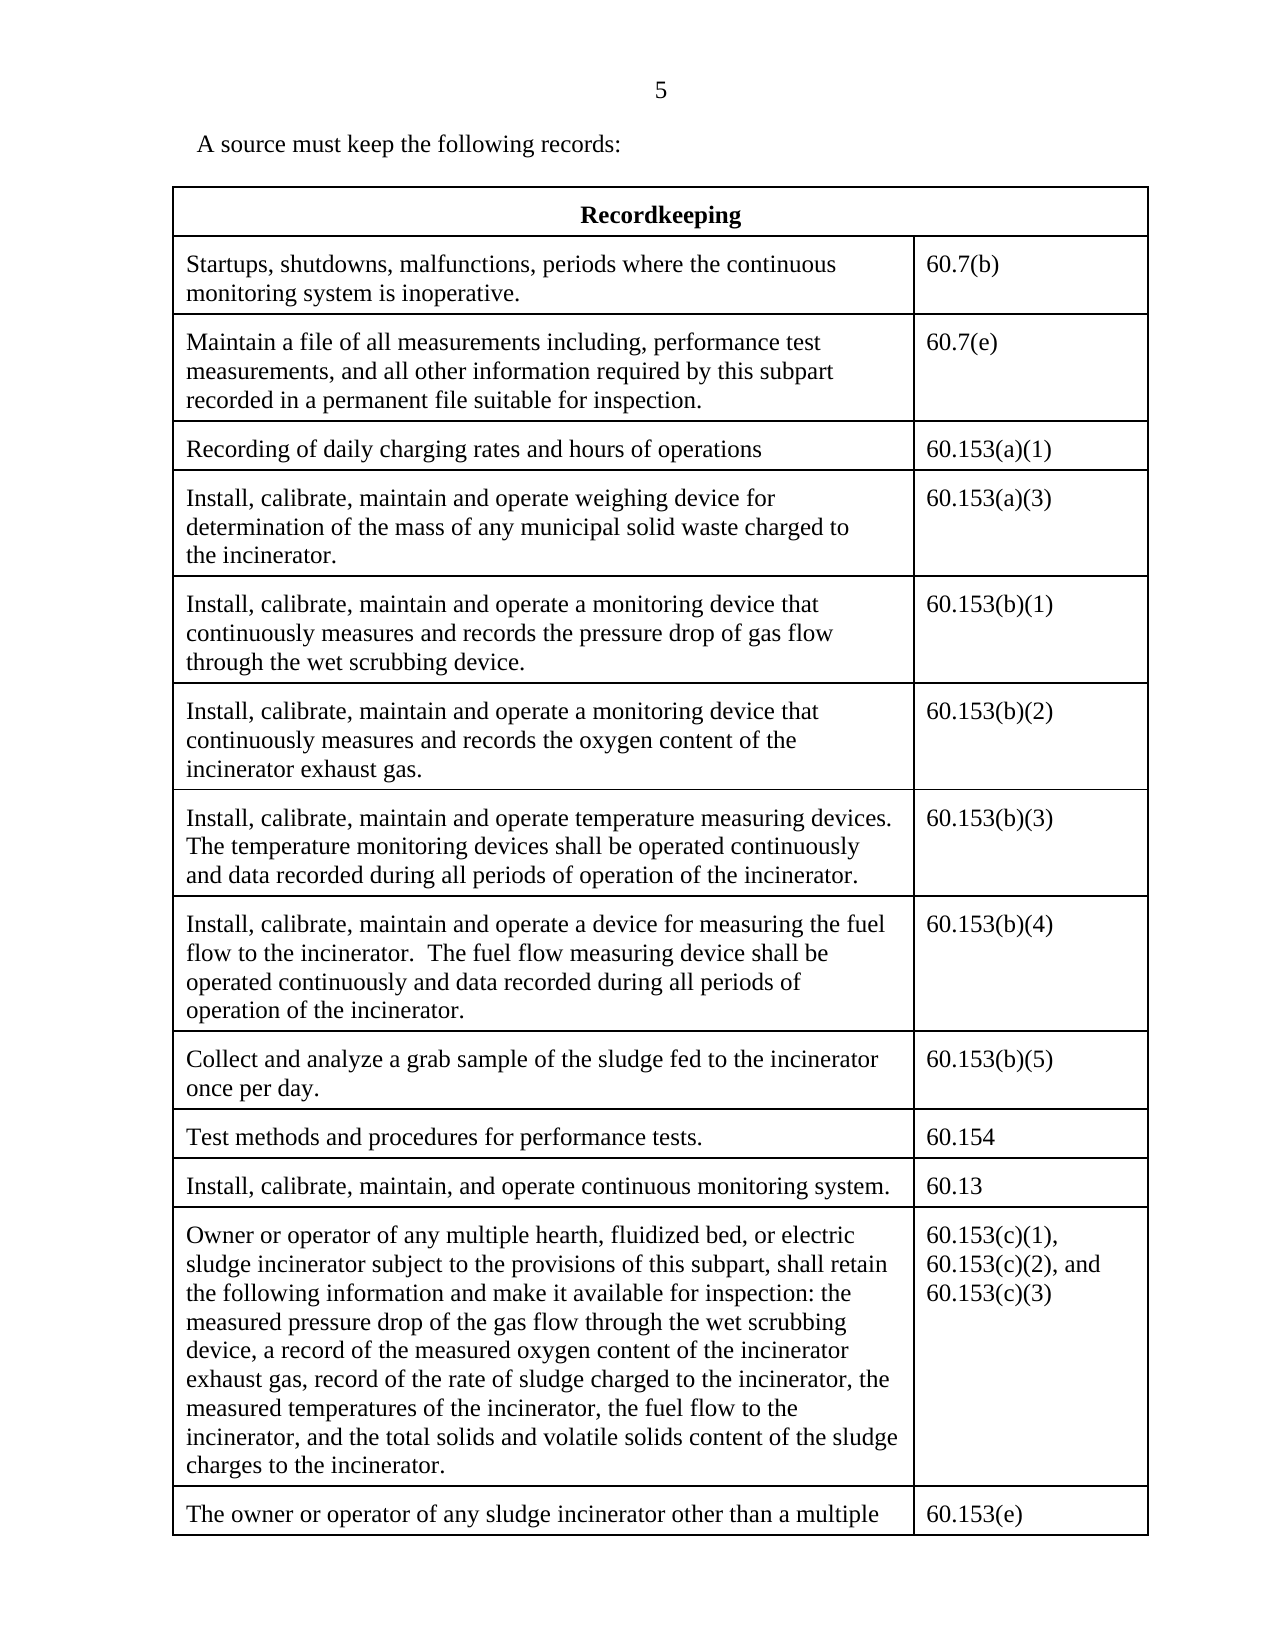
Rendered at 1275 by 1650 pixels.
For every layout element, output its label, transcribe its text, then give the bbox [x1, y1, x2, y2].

table_cell Install, calibrate, maintain and operate a monitoring device that continuously measures and records the oxygen content of the incinerator exhaust gas. [174, 684, 913, 788]
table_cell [174, 1487, 913, 1534]
table_cell 60.153(e) [915, 1487, 1147, 1534]
text A source must keep the following records: [121, 129, 1200, 157]
table_cell Install, calibrate, maintain and operate a device for measuring the fuel flow to the incinerator. The fuel flow measuring device shall be operated continuously and data recorded during all periods of operation of the incinerator. [174, 897, 913, 1030]
table_cell Maintain a file of all measurements including, performance test measurements, and all other information required by this subpart recorded in a permanent file suitable for inspection. [174, 315, 913, 420]
table_cell Install, calibrate, maintain and operate a monitoring device that continuously measures and records the pressure drop of gas flow through the wet scrubbing device. [174, 577, 913, 682]
table_cell 60.153(b)(5) [915, 1032, 1147, 1108]
table_cell Owner or operator of any multiple hearth, fluidized bed, or electric sludge incinerator subject to the provisions of this subpart, shall retain the following information and make it available for inspection: the measured pressure drop of the gas flow through the wet scrubbing device, a record of the measured oxygen content of the incinerator exhaust gas, record of the rate of sludge charged to the incinerator, the measured temperatures of the incinerator, the fuel flow to the incinerator, and the total solids and volatile solids content of the sludge charges to the incinerator. [174, 1208, 913, 1485]
table_cell Install, calibrate, maintain and operate temperature measuring devices. The temperature monitoring devices shall be operated continuously and data recorded during all periods of operation of the incinerator. [174, 790, 913, 895]
table_cell Test methods and procedures for performance tests. [174, 1110, 913, 1157]
table_cell Recording of daily charging rates and hours of operations [174, 422, 913, 469]
table_cell Collect and analyze a grab sample of the sludge fed to the incinerator once per day. [174, 1032, 913, 1108]
table_cell 60.154 [915, 1110, 1147, 1157]
table_cell 60.7(b) [915, 237, 1147, 313]
table_cell 60.153(b)(2) [915, 684, 1147, 788]
table_cell 60.153(b)(1) [915, 577, 1147, 682]
table_cell 60.153(b)(3) [915, 790, 1147, 895]
table_cell Install, calibrate, maintain and operate weighing device for determination of the mass of any municipal solid waste charged to the incinerator. [174, 471, 913, 575]
table_cell 60.153(a)(3) [915, 471, 1147, 575]
table_cell 60.153(a)(1) [915, 422, 1147, 469]
table_cell 60.153(c)(1), 60.153(c)(2), and 60.153(c)(3) [915, 1208, 1147, 1485]
table_cell 60.7(e) [915, 315, 1147, 420]
table_cell Startups, shutdowns, malfunctions, periods where the continuous monitoring system is inoperative. [174, 237, 913, 313]
table_cell 60.153(b)(4) [915, 897, 1147, 1030]
table_cell 60.13 [915, 1159, 1147, 1206]
table_cell Install, calibrate, maintain, and operate continuous monitoring system. [174, 1159, 913, 1206]
table_header Recordkeeping [174, 188, 1147, 235]
